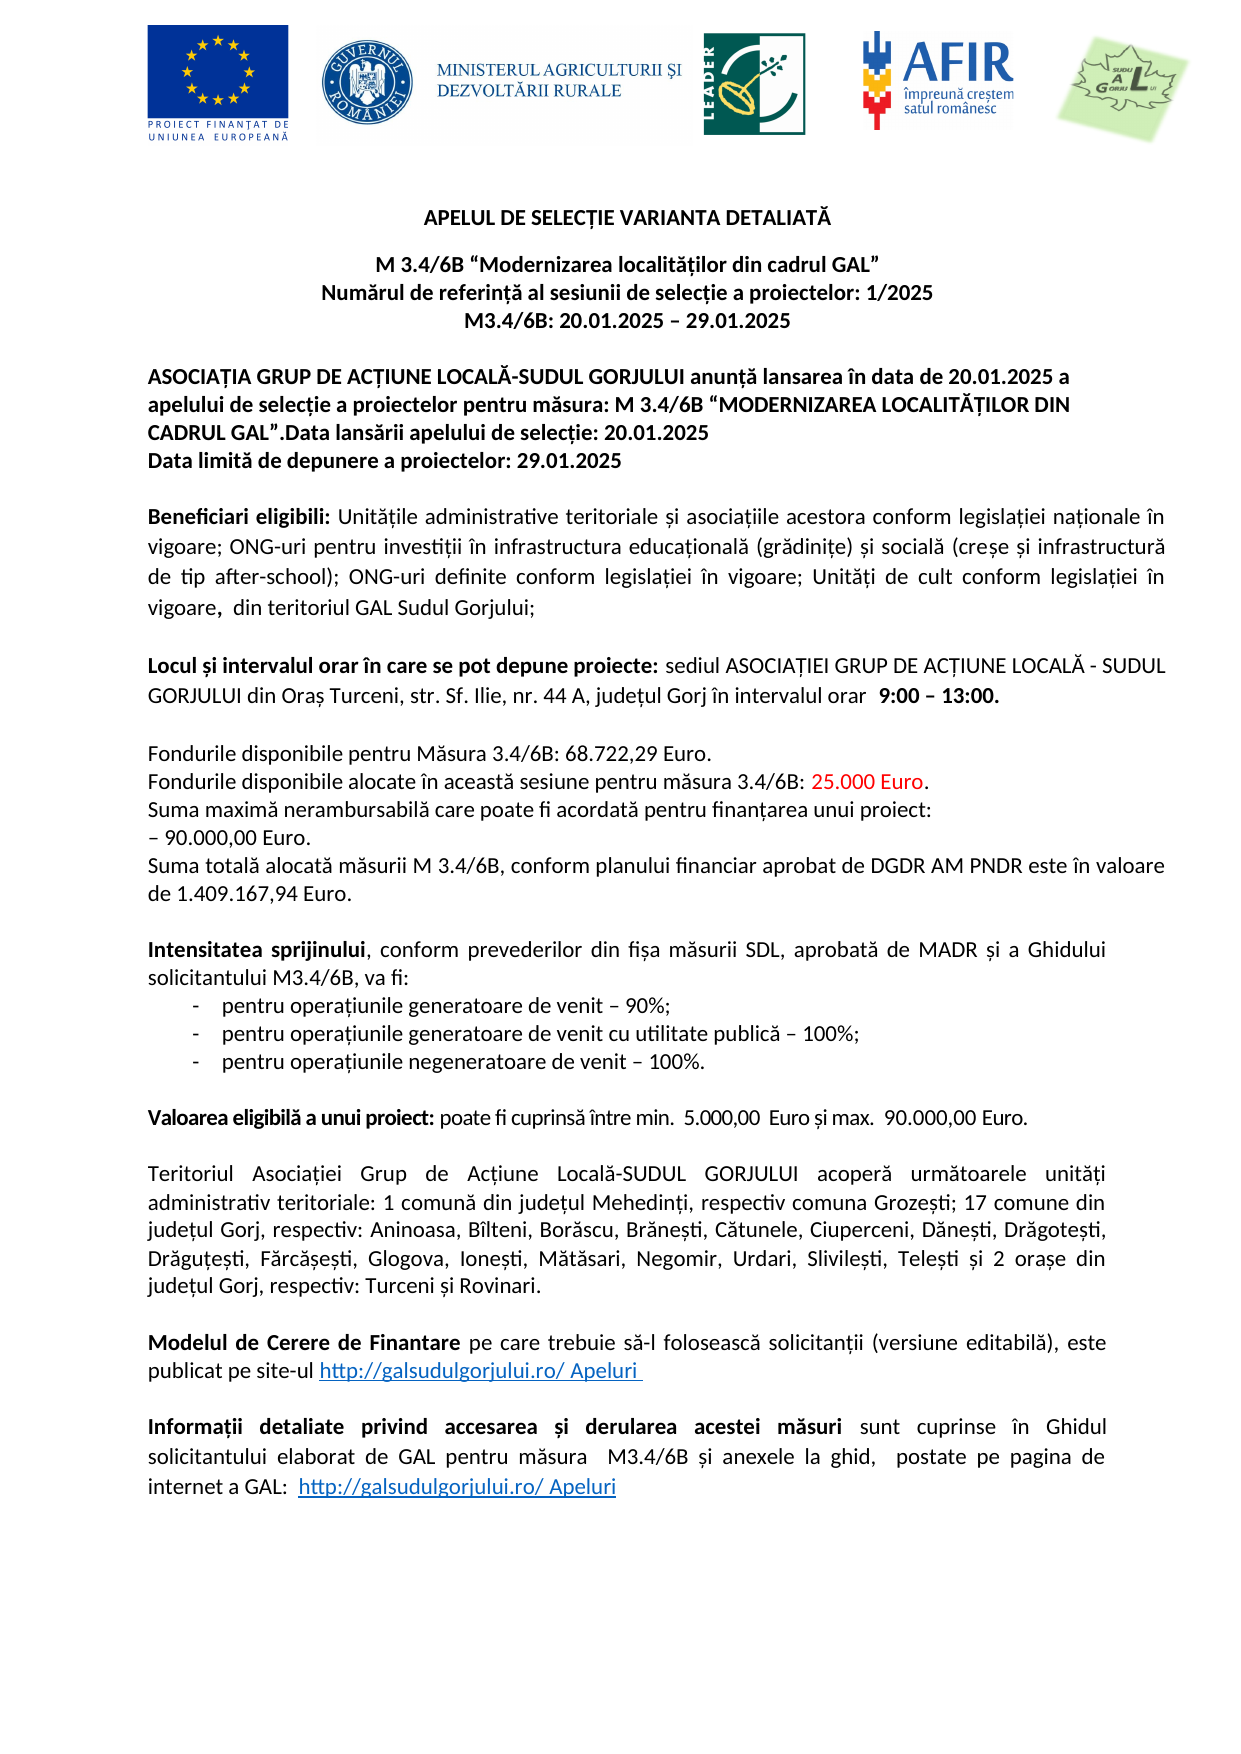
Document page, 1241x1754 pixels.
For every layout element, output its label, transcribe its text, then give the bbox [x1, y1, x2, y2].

text Modelul de Cerere de Finantare pe care trebuie să-l folosească solicitanții (versiune editabilă), este publicat pe site-ul http://galsudulgorjului.ro/ Apeluri [148, 1328, 1107, 1384]
text M3.4/6B: 20.01.2025 – 29.01.2025 [148, 306, 1107, 334]
text Locul și intervalul orar în care se pot depune proiecte: sediul ASOCIAȚIEI GRUP DE ACȚIUNE LOCALĂ - SUDUL GORJULUI din Oraș Turceni, str. Sf. Ilie, nr. 44 A, județul Gorj în intervalul orar 9:00 – 13:00. [148, 651, 1167, 709]
text - pentru operațiunile generatoare de venit – 90%; [148, 991, 1107, 1019]
picture [316, 25, 693, 146]
text – 90.000,00 Euro. [148, 823, 1167, 851]
text Suma totală alocată măsurii M 3.4/6B, conform planului financiar aprobat de DGDR AM PNDR este în valoare de 1.409.167,94 Euro. [148, 851, 1167, 907]
text ASOCIAȚIA GRUP DE ACȚIUNE LOCALĂ-SUDUL GORJULUI anunță lansarea în data de 20.01.2025 a apelului de selecție a proiectelor pentru măsura: M 3.4/6B “MODERNIZAREA LOCALITĂȚILOR DIN CADRUL GAL”.Data lansării apelului de selecție: 20.01.2025 [148, 362, 1107, 446]
text Fondurile disponibile alocate în această sesiune pentru măsura 3.4/6B: 25.000 Euro. [148, 767, 1167, 795]
text Numărul de referință al sesiunii de selecție a proiectelor: 1/2025 [148, 278, 1107, 306]
picture [1050, 31, 1195, 148]
picture [863, 31, 1014, 130]
picture [147, 25, 289, 146]
text - pentru operațiunile generatoare de venit cu utilitate publică – 100%; [148, 1019, 1107, 1047]
text - pentru operațiunile negeneratoare de venit – 100%. [148, 1047, 1107, 1076]
text Informații detaliate privind accesarea și derularea acestei măsuri sunt cuprinse în Ghidul solicitantului elaborat de GAL pentru măsura M3.4/6B și anexele la ghid, postate pe pagina de internet a GAL: http://galsudulgorjului.ro/ Apeluri [148, 1412, 1107, 1500]
text Fondurile disponibile pentru Măsura 3.4/6B: 68.722,29 Euro. [148, 739, 1167, 767]
text Intensitatea sprijinului, conform prevederilor din fișa măsurii SDL, aprobată de MADR și a Ghidului solicitantului M3.4/6B, va fi: [148, 935, 1107, 991]
text Suma maximă nerambursabilă care poate fi acordată pentru finanțarea unui proiect: [148, 795, 1167, 823]
text M 3.4/6B “Modernizarea localităților din cadrul GAL” [148, 250, 1107, 278]
text Data limită de depunere a proiectelor: 29.01.2025 [148, 446, 1107, 474]
text APELUL DE SELECȚIE VARIANTA DETALIATĂ [148, 203, 1107, 231]
picture [703, 33, 806, 135]
subtitle Teritoriul Asociației Grup de Acțiune Locală-SUDUL GORJULUI acoperă următoarele unități administrativ teritoriale: 1 comună din județul Mehedinți, respectiv comuna Grozești; 17 comune din județul Gorj, respectiv: Aninoasa, Bîlteni, Borăscu, Brănești, Cătunele, Ciuperceni, Dănești, Drăgotești, Drăguțești, Fărcășești, Glogova, Ionești, Mătăsari, Negomir, Urdari, Slivilești, Telești și 2 orașe din județul Gorj, respectiv: Turceni și Rovinari. [148, 1159, 1107, 1300]
text Valoarea eligibilă a unui proiect: poate fi cuprinsă între min. 5.000,00 Euro și max. 90.000,00 Euro. [148, 1103, 1107, 1132]
text Beneficiari eligibili: Unitățile administrative teritoriale și asociațiile acestora conform legislației naționale în vigoare; ONG-uri pentru investiții în infrastructura educațională (grădinițe) și socială (creşe și infrastructură de tip after-school); ONG-uri definite conform legislației în vigoare; Unități de cult conform legislației în vigoare, din teritoriul GAL Sudul Gorjului; [148, 502, 1167, 621]
